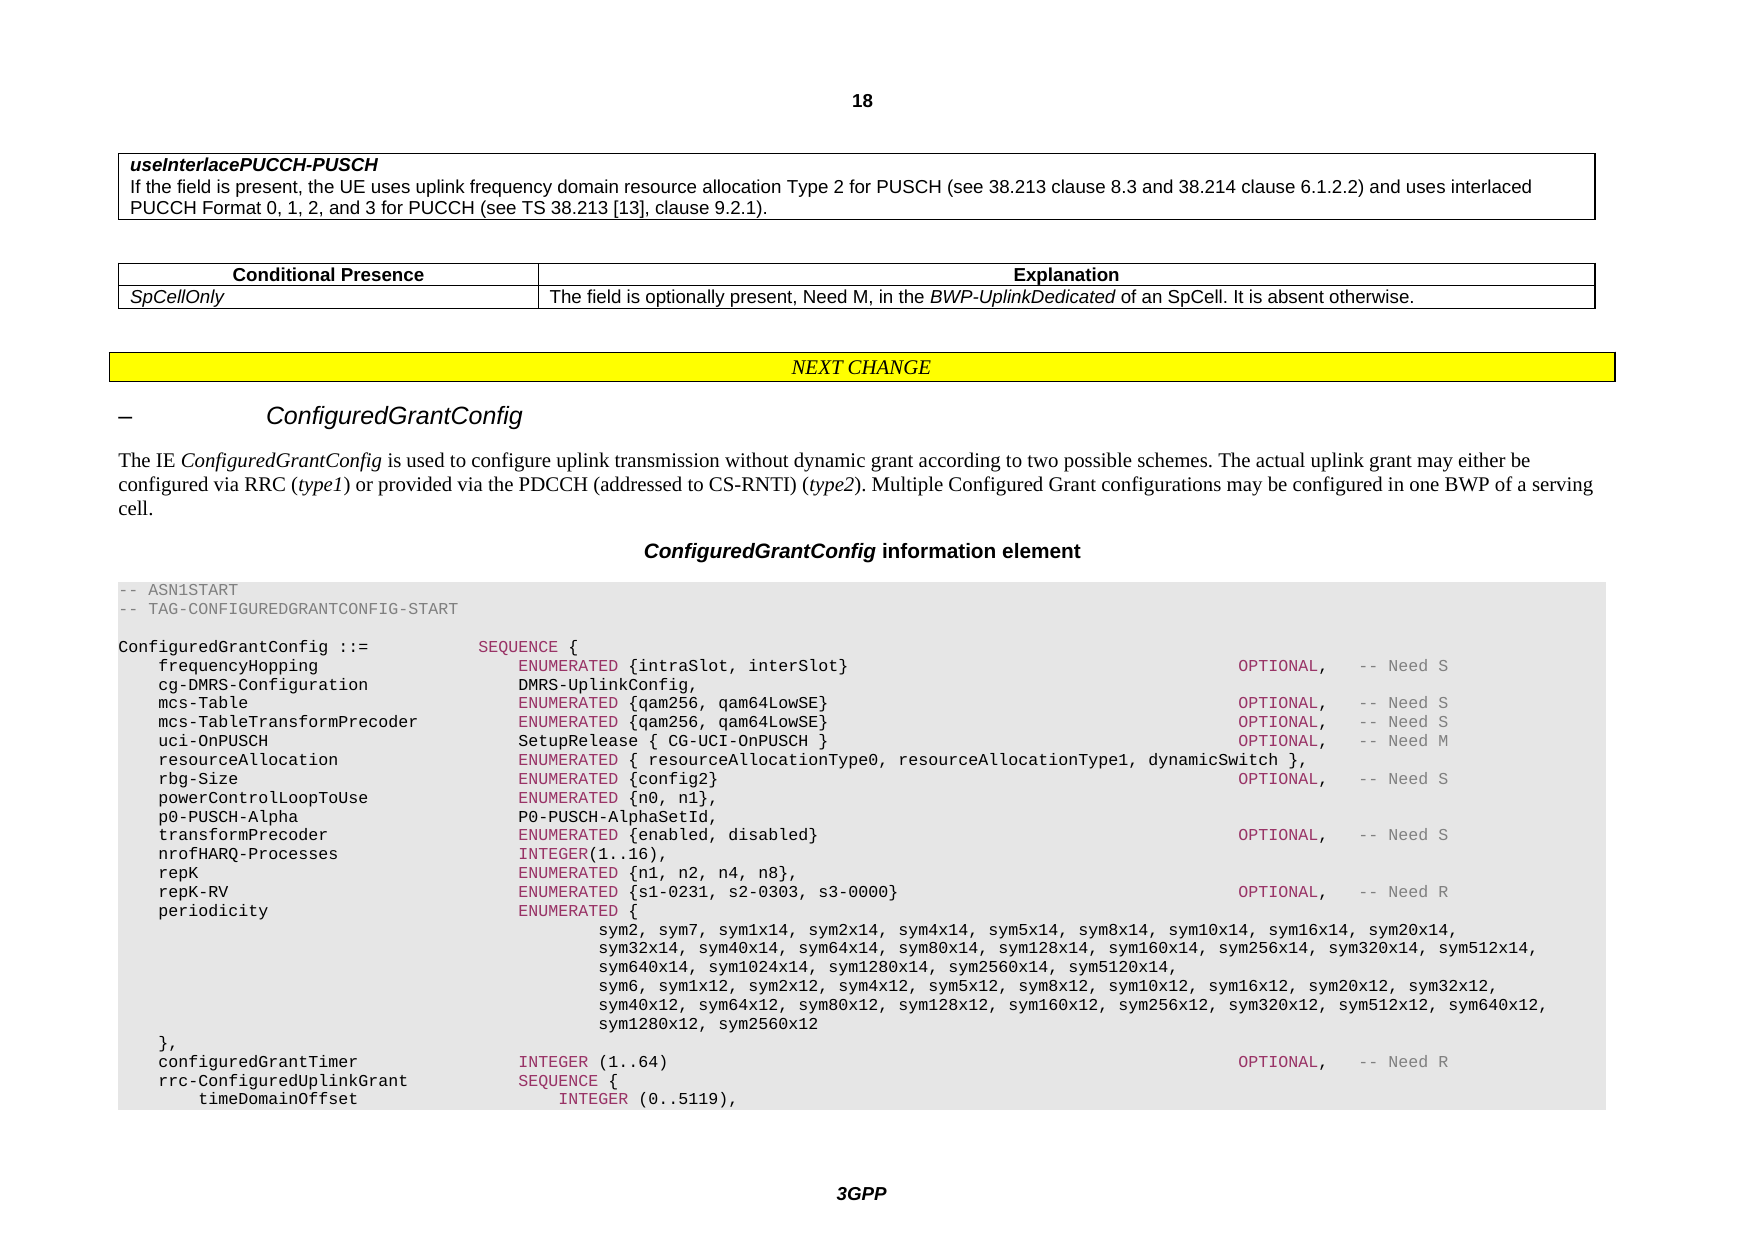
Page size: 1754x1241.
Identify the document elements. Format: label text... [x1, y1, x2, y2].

text sym6, sym1x12, sym2x12, sym4x12, sym5x12, sym8x12, sym10x12, sym16x12, sym20x12, sym32x12, [118, 978, 1606, 997]
text mcs-TableTransformPrecoder ENUMERATED {qam256, qam64LowSE} OPTIONAL, -- Need S [118, 714, 1606, 733]
text sym2, sym7, sym1x14, sym2x14, sym4x14, sym5x14, sym8x14, sym10x14, sym16x14, sym20x14, [118, 921, 1606, 940]
text p0-PUSCH-Alpha P0-PUSCH-AlphaSetId, [118, 808, 1606, 827]
text sym32x14, sym40x14, sym64x14, sym80x14, sym128x14, sym160x14, sym256x14, sym320x14, sym512x14, [118, 940, 1606, 959]
text sym40x12, sym64x12, sym80x12, sym128x12, sym160x12, sym256x12, sym320x12, sym512x12, sym640x12, [118, 997, 1606, 1016]
text configuredGrantTimer INTEGER (1..64) OPTIONAL, -- Need R [118, 1053, 1606, 1072]
text periodicity ENUMERATED { [118, 902, 1606, 921]
text The IE ConfiguredGrantConfig is used to configure uplink transmission without dynamic grant according to two possible schemes. The actual uplink grant may either be configured via RRC (type1) or provided via the PDCCH (addressed to CS-RNTI) (type2). Multiple Configured Grant configurations may be configured in one BWP of a serving cell. [118, 448, 1606, 520]
subtitle – ConfiguredGrantConfig [118, 401, 1606, 429]
text rrc-ConfiguredUplinkGrant SEQUENCE { [118, 1072, 1606, 1091]
text cg-DMRS-Configuration DMRS-UplinkConfig, [118, 676, 1606, 695]
text sym1280x12, sym2560x12 [118, 1016, 1606, 1034]
text -- ASN1START [118, 582, 1606, 601]
text resourceAllocation ENUMERATED { resourceAllocationType0, resourceAllocationType1, dynamicSwitch }, [118, 752, 1606, 770]
text uci-OnPUSCH SetupRelease { CG-UCI-OnPUSCH } OPTIONAL, -- Need M [118, 733, 1606, 752]
table_header Conditional Presence [119, 264, 538, 285]
text ConfiguredGrantConfig ::= SEQUENCE { [118, 638, 1606, 657]
text ConfiguredGrantConfig information element [118, 539, 1606, 563]
text timeDomainOffset INTEGER (0..5119), [118, 1091, 1606, 1110]
text -- TAG-CONFIGUREDGRANTCONFIG-START [118, 601, 1606, 619]
text sym640x14, sym1024x14, sym1280x14, sym2560x14, sym5120x14, [118, 959, 1606, 978]
text NEXT CHANGE [110, 353, 1614, 381]
table_header Explanation [539, 264, 1594, 285]
table_cell SpCellOnly [119, 286, 538, 308]
text repK-RV ENUMERATED {s1-0231, s2-0303, s3-0000} OPTIONAL, -- Need R [118, 883, 1606, 902]
table_cell The field is optionally present, Need M, in the BWP-UplinkDedicated of an SpCell. It is absent otherwise. [539, 286, 1594, 308]
text repK ENUMERATED {n1, n2, n4, n8}, [118, 865, 1606, 883]
text mcs-Table ENUMERATED {qam256, qam64LowSE} OPTIONAL, -- Need S [118, 695, 1606, 714]
text rbg-Size ENUMERATED {config2} OPTIONAL, -- Need S [118, 770, 1606, 789]
text frequencyHopping ENUMERATED {intraSlot, interSlot} OPTIONAL, -- Need S [118, 657, 1606, 676]
text nrofHARQ-Processes INTEGER(1..16), [118, 846, 1606, 865]
text powerControlLoopToUse ENUMERATED {n0, n1}, [118, 789, 1606, 808]
text }, [118, 1034, 1606, 1053]
table_cell useInterlacePUCCH-PUSCH If the field is present, the UE uses uplink frequency domain resource allocation Type 2 for PUSCH (see 38.213 clause 8.3 and 38.214 clause 6.1.2.2) and uses interlaced PUCCH Format 0, 1, 2, and 3 for PUCCH (see TS 38.213 [13], clause 9.2.1). [119, 154, 1594, 219]
text transformPrecoder ENUMERATED {enabled, disabled} OPTIONAL, -- Need S [118, 827, 1606, 846]
